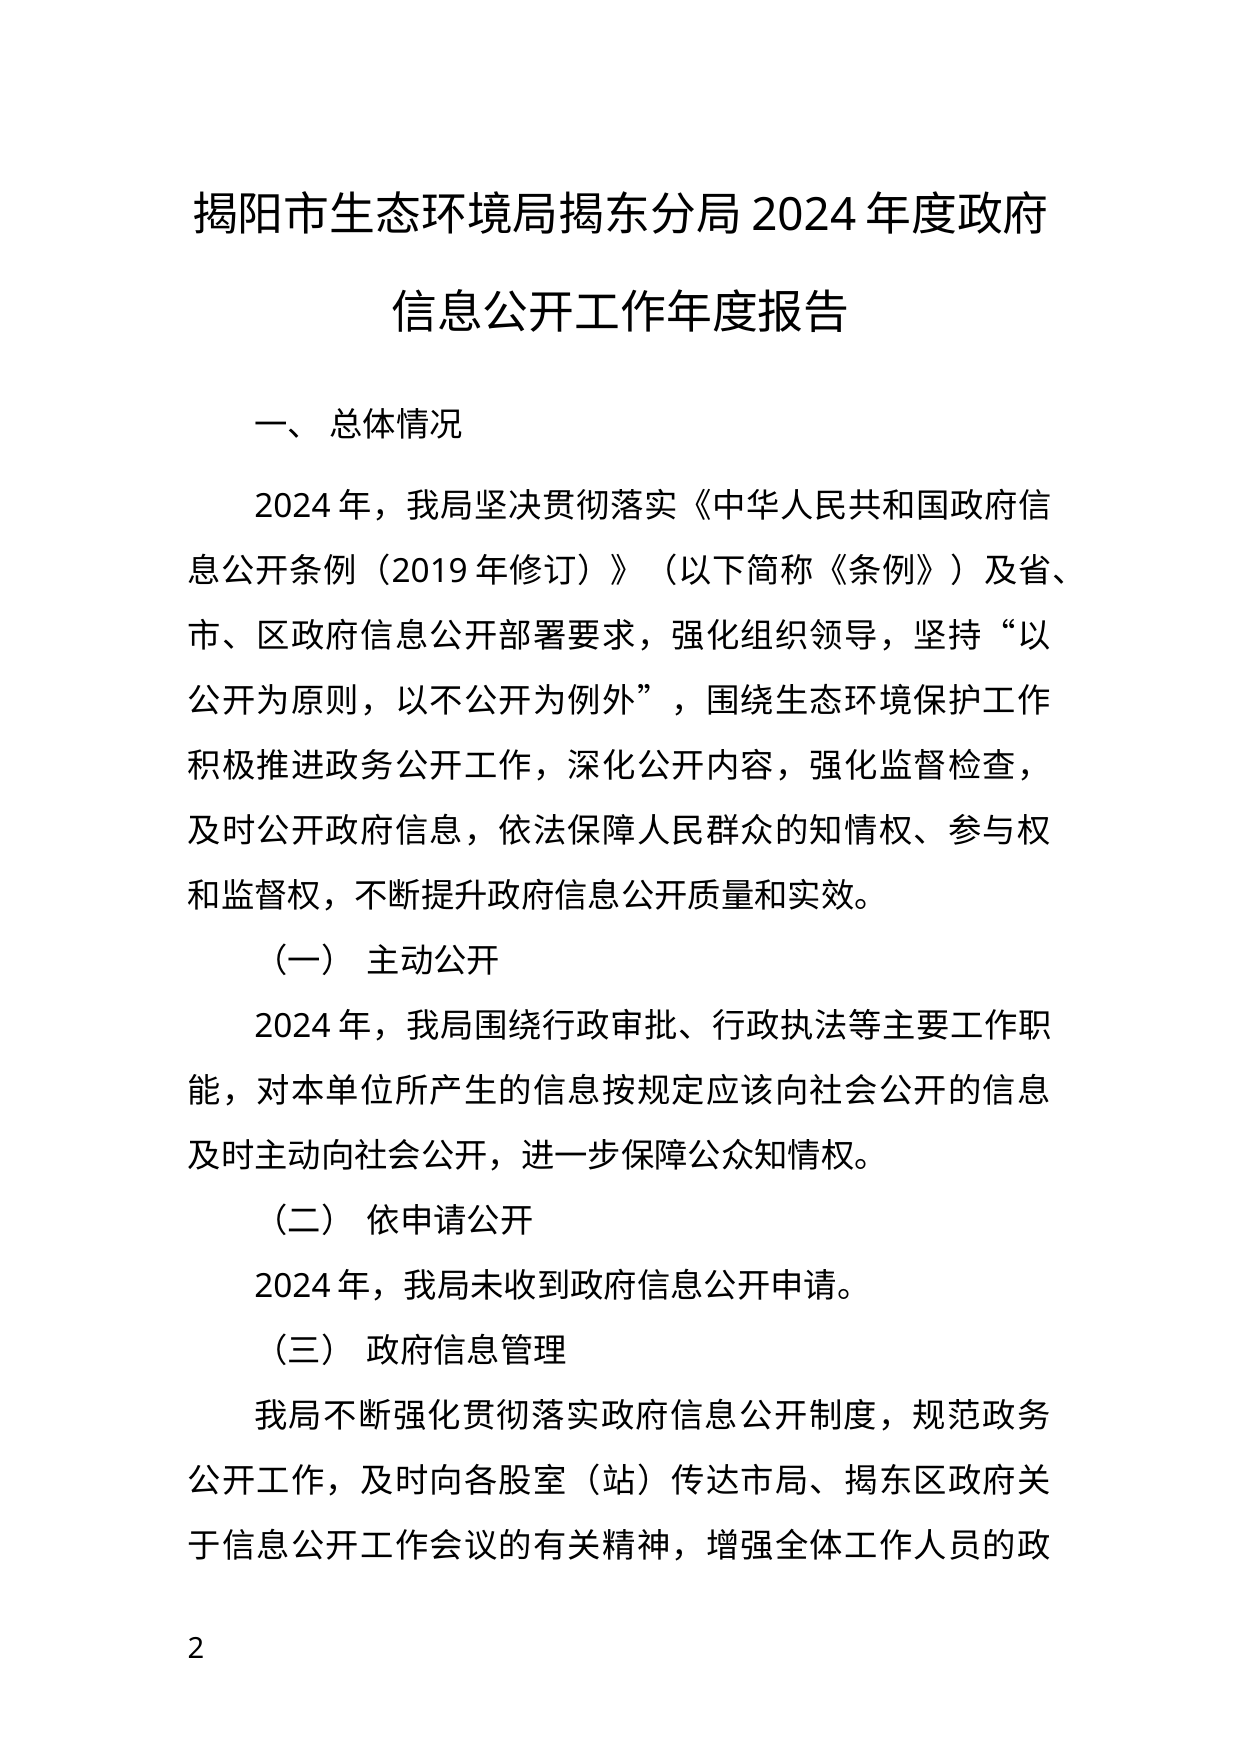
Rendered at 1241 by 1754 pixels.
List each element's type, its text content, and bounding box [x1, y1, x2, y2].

list 依申请公开 [254, 1186, 1053, 1251]
text 2024年，我局未收到政府信息公开申请。 [187, 1251, 1053, 1316]
list 主动公开 [254, 926, 1053, 991]
text 2024年，我局坚决贯彻落实《中华人民共和国政府信息公开条例（2019年修订）》（以下简称《条例》）及省、市、区政府信息公开部署要求，强化组织领导，坚持“以公开为原则，以不公开为例外”，围绕生态环境保护工作，积极推进政务公开工作，深化公开内容，强化监督检查，及时公开政府信息，依法保障人民群众的知情权、参与权和监督权，不断提升政府信息公开质量和实效。 [187, 471, 1053, 926]
list 政府信息管理 [254, 1316, 1053, 1381]
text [187, 1381, 1053, 1576]
list 总体情况 [254, 389, 1053, 454]
text 揭阳市生态环境局揭东分局2024年度政府信息公开工作年度报告 [187, 162, 1053, 357]
text 2024年，我局围绕行政审批、行政执法等主要工作职能，对本单位所产生的信息按规定应该向社会公开的信息，及时主动向社会公开，进一步保障公众知情权。 [187, 991, 1053, 1186]
